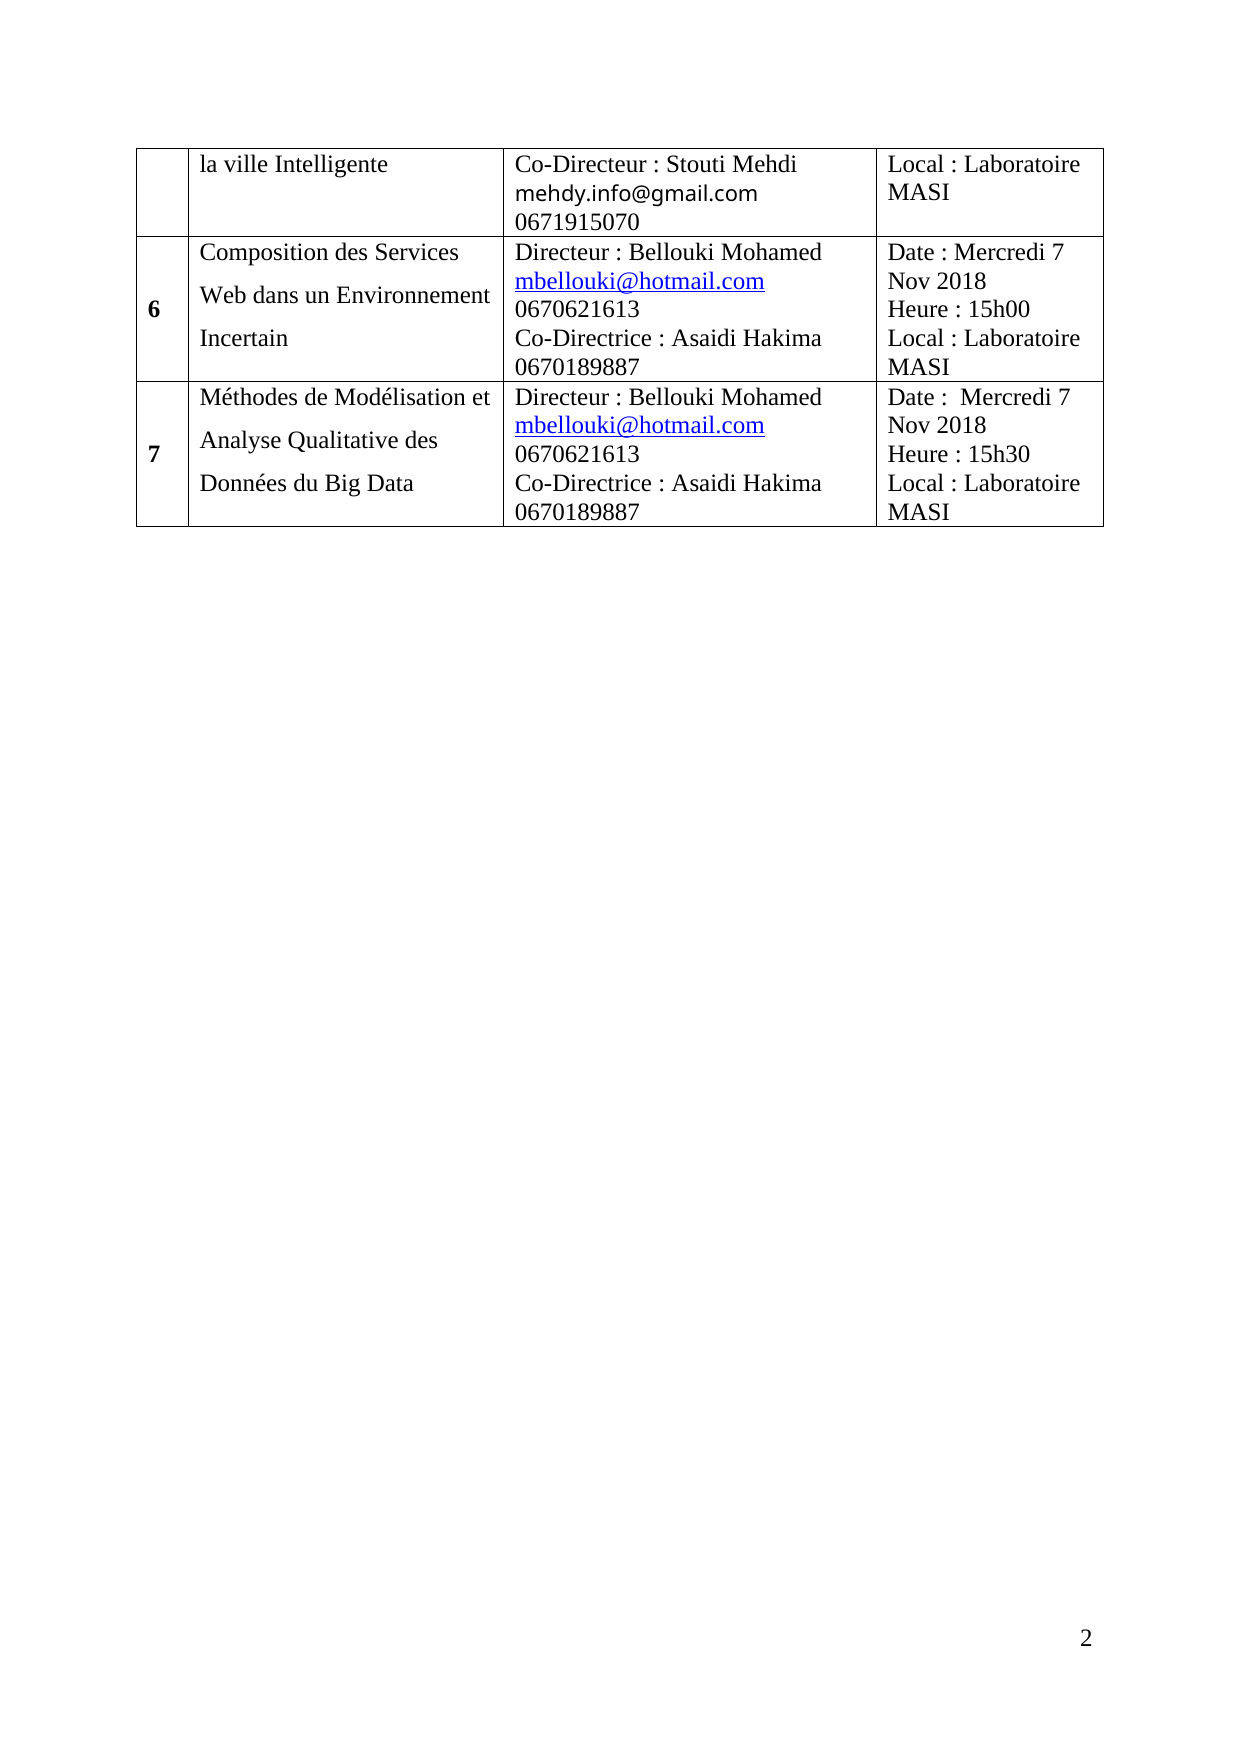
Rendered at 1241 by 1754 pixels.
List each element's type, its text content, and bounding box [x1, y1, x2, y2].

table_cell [189, 149, 503, 236]
table_cell 6 [137, 237, 188, 381]
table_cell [877, 149, 1103, 236]
table_cell Date : Mercredi 7 Nov 2018 Heure : 15h30 Local : Laboratoire MASI [877, 382, 1103, 526]
table_cell Directeur : Bellouki Mohamed mbellouki@hotmail.com 0670621613 Co-Directrice : Asaidi Hakima 0670189887 [504, 237, 876, 381]
table_cell 7 [137, 382, 188, 526]
table_cell Composition des Services Web dans un Environnement Incertain [189, 237, 503, 381]
table_cell Méthodes de Modélisation et Analyse Qualitative des Données du Big Data [189, 382, 503, 526]
table_cell Directeur : Bellouki Mohamed mbellouki@hotmail.com 0670621613 Co-Directrice : Asaidi Hakima 0670189887 [504, 382, 876, 526]
table_cell 5 [137, 149, 188, 236]
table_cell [504, 149, 876, 236]
table_cell Date : Mercredi 7 Nov 2018 Heure : 15h00 Local : Laboratoire MASI [877, 237, 1103, 381]
